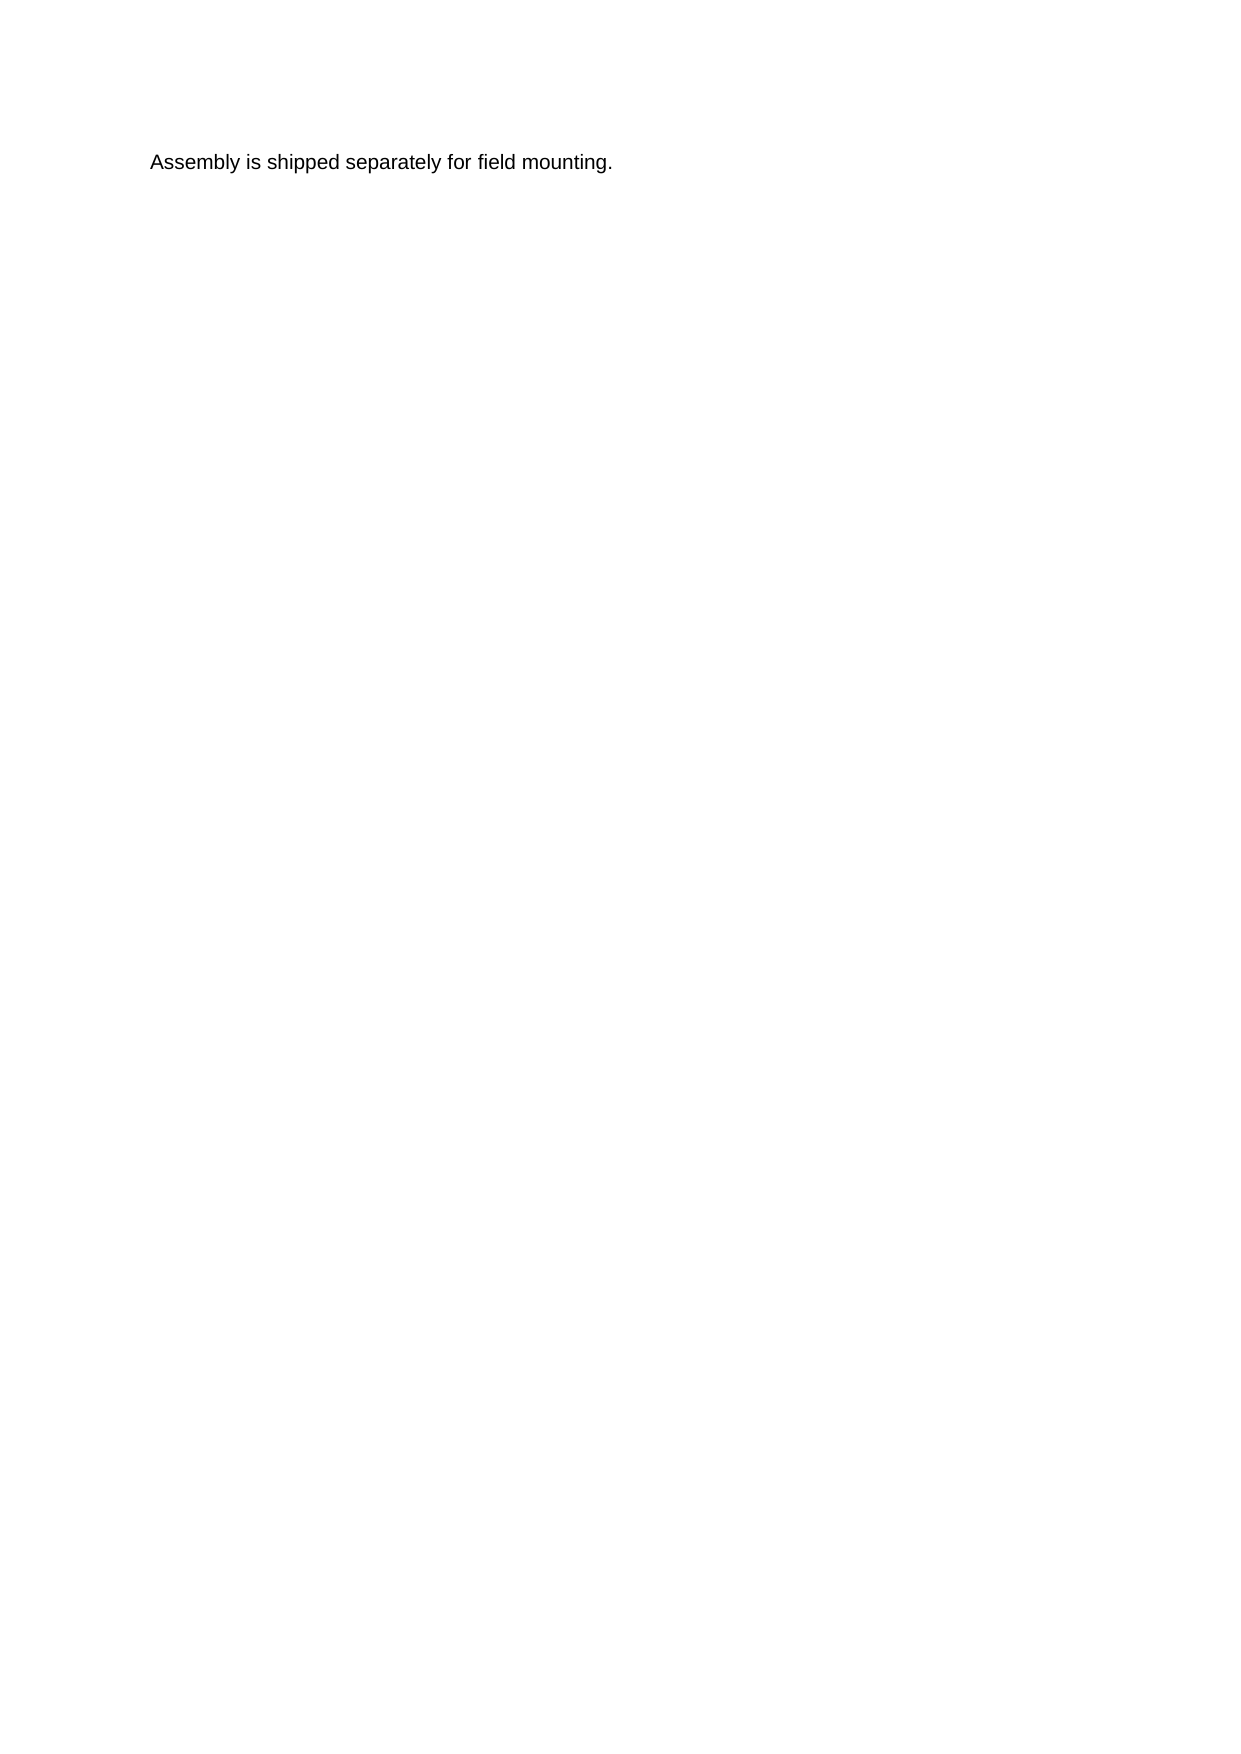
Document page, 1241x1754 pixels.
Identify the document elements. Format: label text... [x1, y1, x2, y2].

text Assembly is shipped separately for field mounting. [150, 150, 1090, 174]
